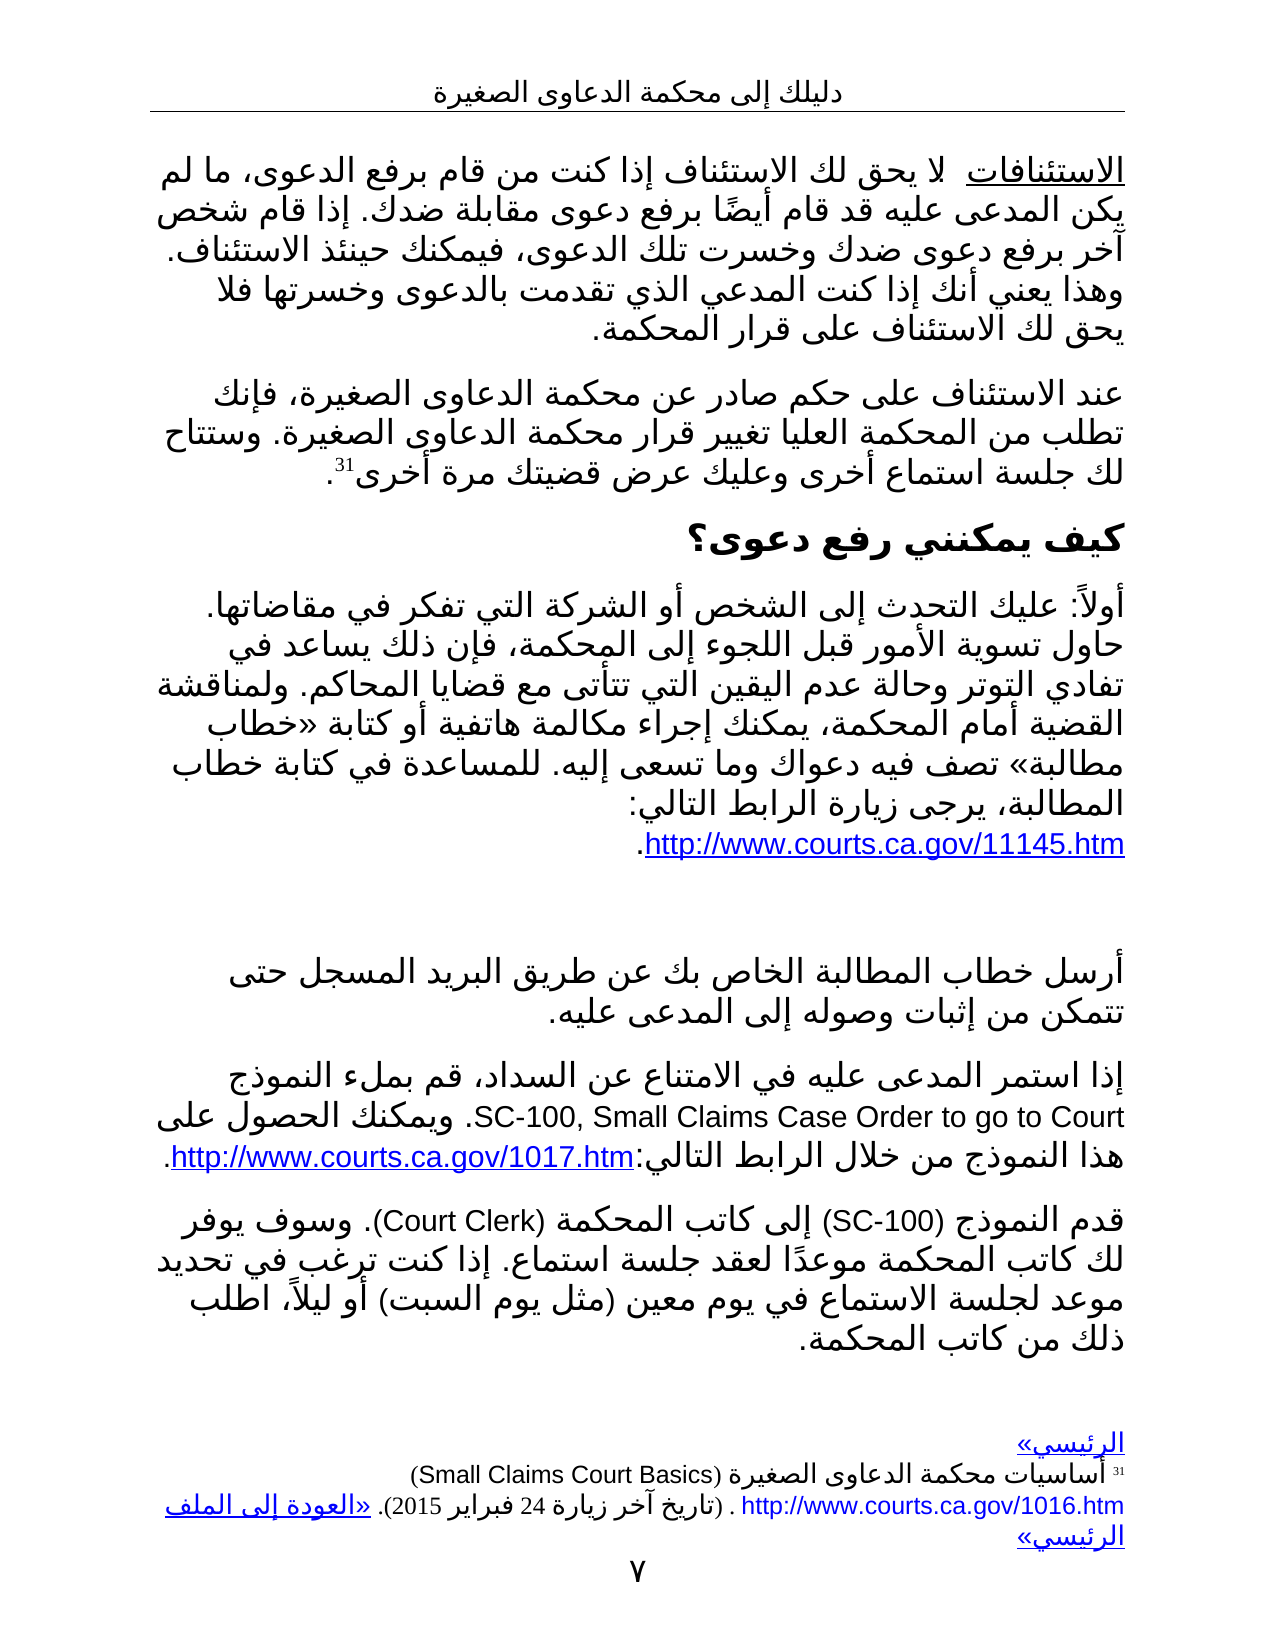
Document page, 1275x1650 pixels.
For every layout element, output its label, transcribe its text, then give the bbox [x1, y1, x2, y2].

text أرسل خطاب المطالبة الخاص بك عن طريق البريد المسجل حتى تتمكن من إثبات وصوله إلى المدعى عليه. [150, 951, 1125, 1031]
text الاستئنافات: لا يحق لك الاستئناف إذا كنت من قام برفع الدعوى، ما لم يكن المدعى عليه قد قام أيضًا برفع دعوى مقابلة ضدك. إذا قام شخص آخر برفع دعوى ضدك وخسرت تلك الدعوى، فيمكنك حينئذ الاستئناف. وهذا يعني أنك إذا كنت المدعي الذي تقدمت بالدعوى وخسرتها فلا يحق لك الاستئناف على قرار المحكمة. [150, 150, 1125, 348]
text أولاً: عليك التحدث إلى الشخص أو الشركة التي تفكر في مقاضاتها. حاول تسوية الأمور قبل اللجوء إلى المحكمة، فإن ذلك يساعد في تفادي التوتر وحالة عدم اليقين التي تتأتى مع قضايا المحاكم. ولمناقشة القضية أمام المحكمة، يمكنك إجراء مكالمة هاتفية أو كتابة «خطاب مطالبة» تصف فيه دعواك وما تسعى إليه. للمساعدة في كتابة خطاب المطالبة، يرجى زيارة الرابط التالي: http://www.courts.ca.gov/11145.htm. [150, 585, 1125, 862]
text قدم النموذج (SC-100) إلى كاتب المحكمة (Court Clerk). وسوف يوفر لك كاتب المحكمة موعدًا لعقد جلسة استماع. إذا كنت ترغب في تحديد موعد لجلسة الاستماع في يوم معين (مثل يوم السبت) أو ليلاً، اطلب ذلك من كاتب المحكمة. [150, 1199, 1125, 1358]
subtitle كيف يمكنني رفع دعوى؟ [150, 517, 1125, 560]
text عند الاستئناف على حكم صادر عن محكمة الدعاوى الصغيرة، فإنك تطلب من المحكمة العليا تغيير قرار محكمة الدعاوى الصغيرة. وستتاح لك جلسة استماع أخرى وعليك عرض قضيتك مرة أخرى. [150, 373, 1125, 492]
text إذا استمر المدعى عليه في الامتناع عن السداد، قم بملء النموذج SC-100, Small Claims Case Order to go to Court. ويمكنك الحصول على هذا النموذج من خلال الرابط التالي:http://www.courts.ca.gov/1017.htm. [150, 1056, 1125, 1174]
